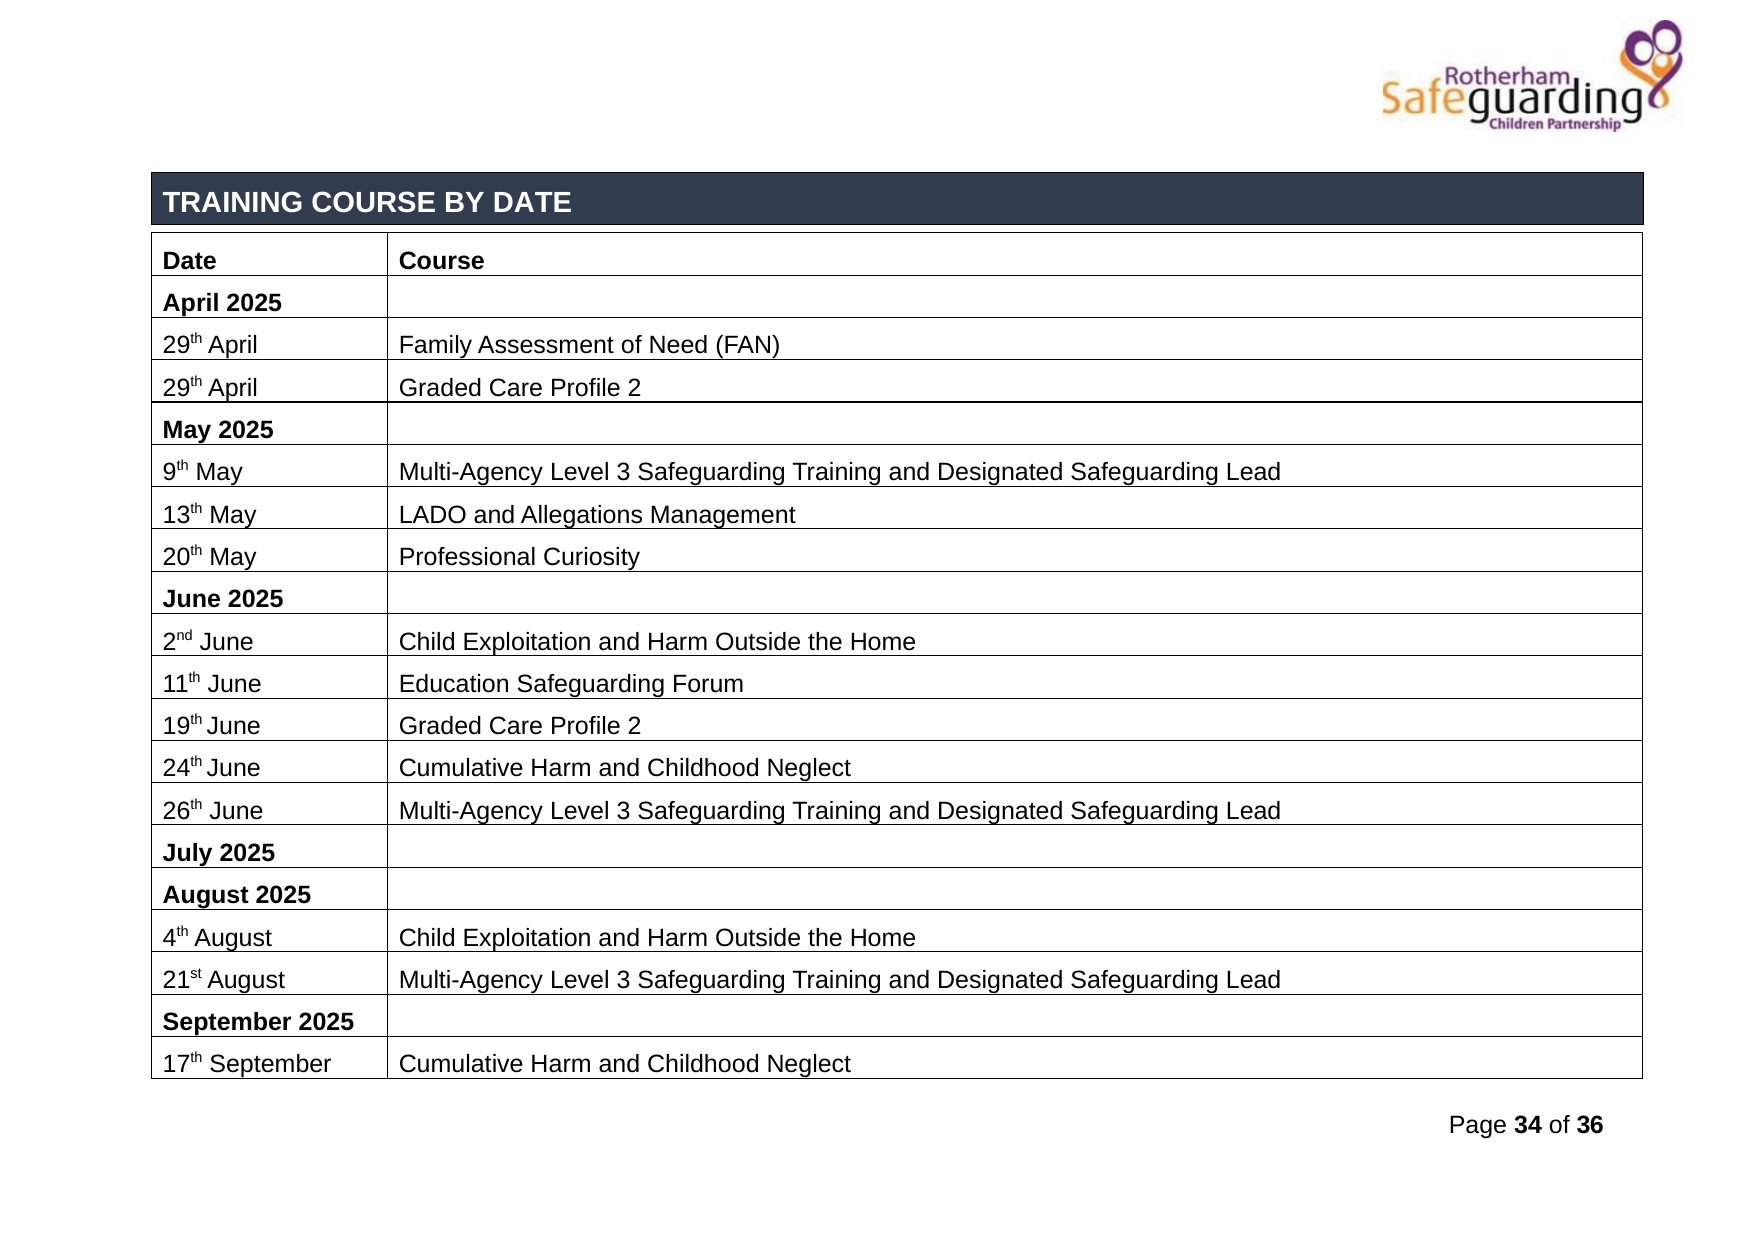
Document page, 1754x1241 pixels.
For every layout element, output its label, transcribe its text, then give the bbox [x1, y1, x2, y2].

table_cell June 2025 [152, 572, 387, 613]
table_cell September 2025 [152, 995, 387, 1036]
table_cell July 2025 [152, 825, 387, 867]
table_cell Child Exploitation and Harm Outside the Home [388, 614, 1642, 655]
table_cell 9th May [152, 445, 387, 486]
table_cell Graded Care Profile 2 [388, 699, 1642, 740]
table_cell 13th May [152, 487, 387, 528]
table_cell 21st August [152, 952, 387, 993]
table_cell Cumulative Harm and Childhood Neglect [388, 1037, 1642, 1078]
table_cell [388, 403, 1642, 444]
table_cell 29th April [152, 360, 387, 401]
table_cell 19th June [152, 699, 387, 740]
table_cell 11th June [152, 656, 387, 697]
picture [1382, 20, 1683, 132]
table_cell Education Safeguarding Forum [388, 656, 1642, 697]
table_cell LADO and Allegations Management [388, 487, 1642, 528]
table_cell [388, 825, 1642, 867]
table_cell 17th September [152, 1037, 387, 1078]
table_cell [388, 995, 1642, 1036]
table_cell Multi-Agency Level 3 Safeguarding Training and Designated Safeguarding Lead [388, 952, 1642, 993]
table_cell 4th August [152, 910, 387, 951]
table_cell [388, 276, 1642, 317]
table_cell [388, 868, 1642, 909]
table_cell Family Assessment of Need (FAN) [388, 318, 1642, 359]
table_cell 2nd June [152, 614, 387, 655]
table_cell Professional Curiosity [388, 529, 1642, 571]
table_cell April 2025 [152, 276, 387, 317]
table_cell 29th April [152, 318, 387, 359]
table_cell 20th May [152, 529, 387, 571]
table_cell 26th June [152, 783, 387, 824]
table_cell Cumulative Harm and Childhood Neglect [388, 741, 1642, 782]
table_cell May 2025 [152, 403, 387, 444]
table_cell Multi-Agency Level 3 Safeguarding Training and Designated Safeguarding Lead [388, 783, 1642, 824]
table_cell Multi-Agency Level 3 Safeguarding Training and Designated Safeguarding Lead [388, 445, 1642, 486]
table_cell Child Exploitation and Harm Outside the Home [388, 910, 1642, 951]
table_cell [388, 572, 1642, 613]
table_cell Graded Care Profile 2 [388, 360, 1642, 401]
table_header Date [152, 233, 387, 274]
table_header Course [388, 233, 1642, 274]
table_cell 24th June [152, 741, 387, 782]
table_cell August 2025 [152, 868, 387, 909]
